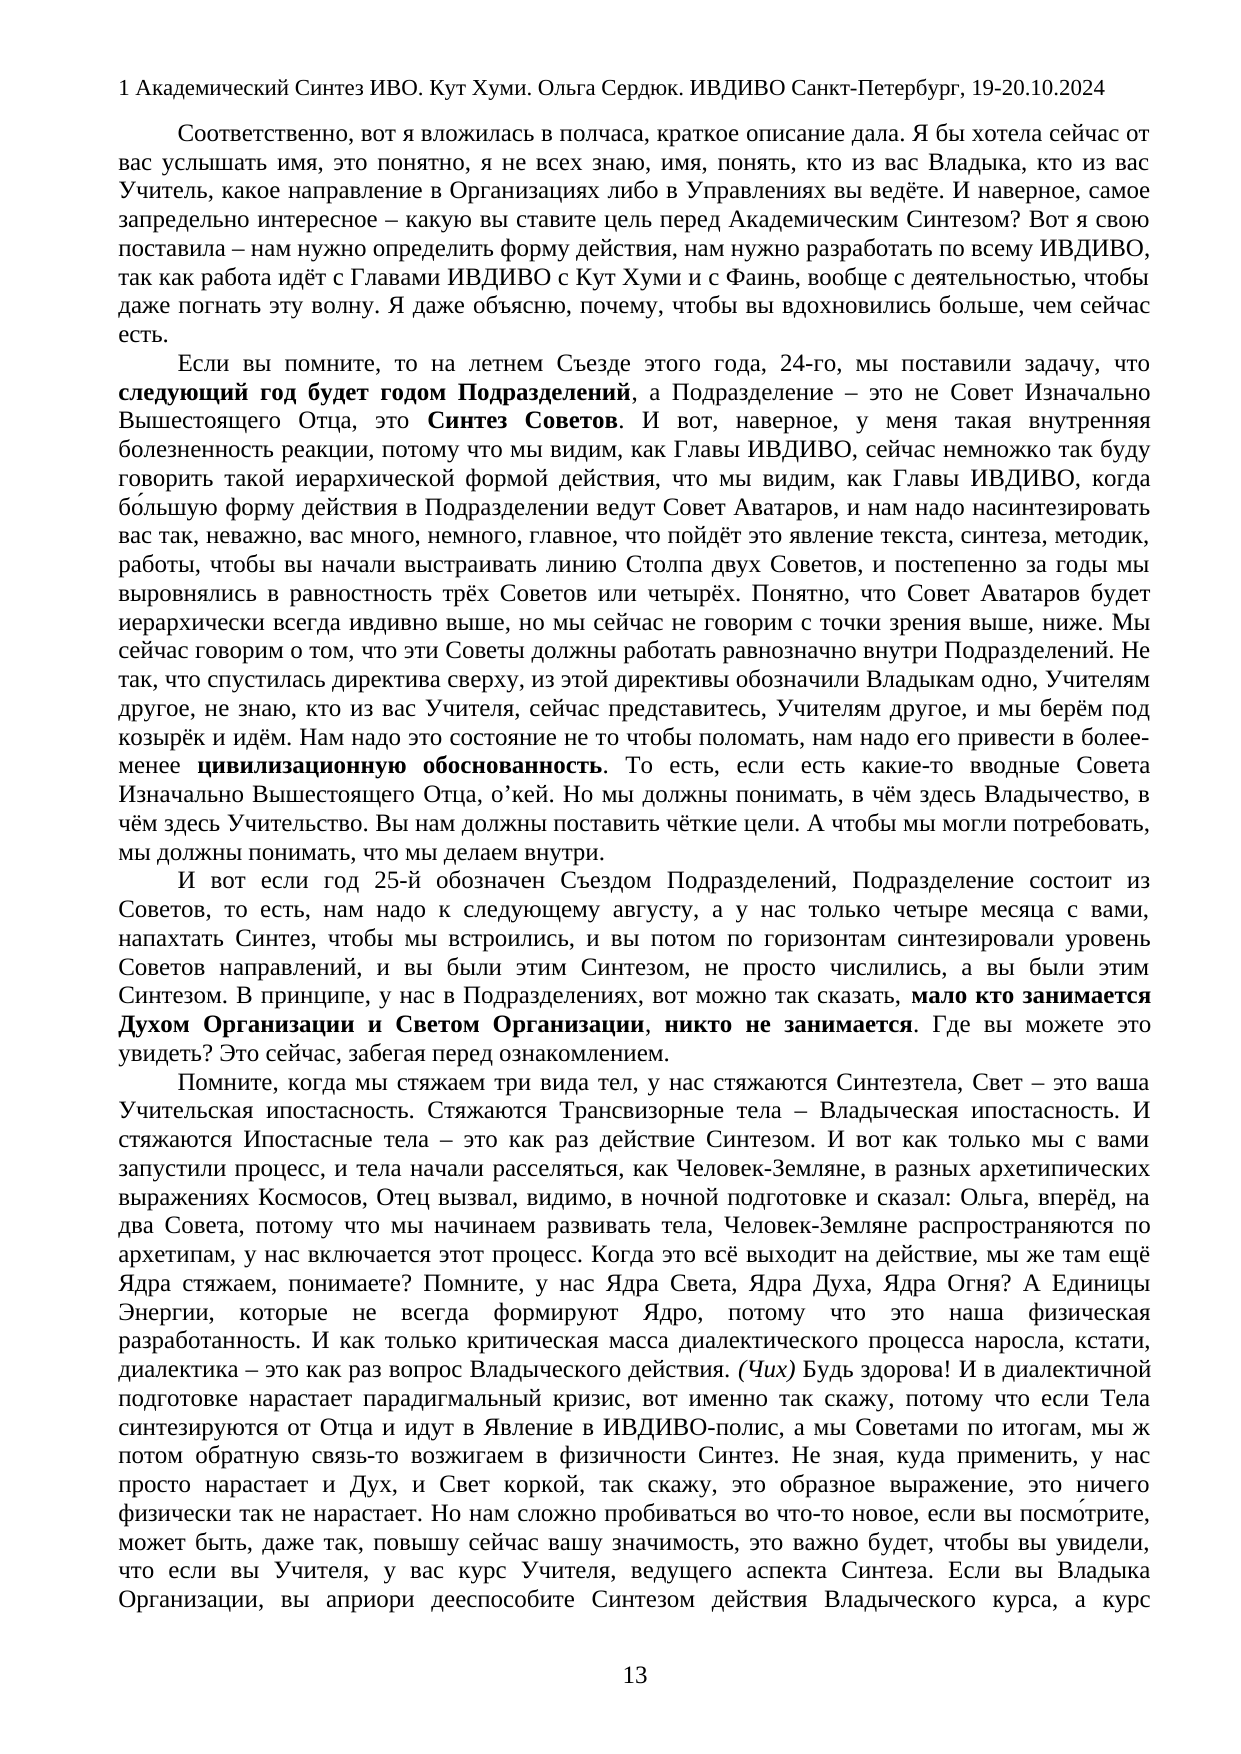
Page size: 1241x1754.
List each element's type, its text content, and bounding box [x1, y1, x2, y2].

text И вот если год 25-й обозначен Съездом Подразделений, Подразделение состоит из Советов, то есть, нам надо к следующему августу, а у нас только четыре месяца с вами, напахтать Синтез, чтобы мы встроились, и вы потом по горизонтам синтезировали уровень Советов направлений, и вы были этим Синтезом, не просто числились, а вы были этим Синтезом. В принципе, у нас в Подразделениях, вот можно так сказать, мало кто занимается Духом Организации и Светом Организации, никто не занимается. Где вы можете это увидеть? Это сейчас, забегая перед ознакомлением. [118, 866, 1152, 1067]
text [118, 1067, 1152, 1613]
text Если вы помните, то на летнем Съезде этого года, 24-го, мы поставили задачу, что следующий год будет годом Подразделений, а Подразделение – это не Совет Изначально Вышестоящего Отца, это Синтез Советов. И вот, наверное, у меня такая внутренняя болезненность реакции, потому что мы видим, как Главы ИВДИВО, сейчас немножко так буду говорить такой иерархической формой действия, что мы видим, как Главы ИВДИВО, когда бо́льшую форму действия в Подразделении ведут Совет Аватаров, и нам надо насинтезировать вас так, неважно, вас много, немного, главное, что пойдёт это явление текста, синтеза, методик, работы, чтобы вы начали выстраивать линию Столпа двух Советов, и постепенно за годы мы выровнялись в равностность трёх Советов или четырёх. Понятно, что Совет Аватаров будет иерархически всегда ивдивно выше, но мы сейчас не говорим с точки зрения выше, ниже. Мы сейчас говорим о том, что эти Советы должны работать равнозначно внутри Подразделений. Не так, что спустилась директива сверху, из этой директивы обозначили Владыкам одно, Учителям другое, не знаю, кто из вас Учителя, сейчас представитесь, Учителям другое, и мы берём под козырёк и идём. Нам надо это состояние не то чтобы поломать, нам надо его привести в более-менее цивилизационную обоснованность. То есть, если есть какие-то вводные Совета Изначально Вышестоящего Отца, о’кей. Но мы должны понимать, в чём здесь Владычество, в чём здесь Учительство. Вы нам должны поставить чёткие цели. А чтобы мы могли потребовать, мы должны понимать, что мы делаем внутри. [118, 348, 1152, 866]
text Соответственно, вот я вложилась в полчаса, краткое описание дала. Я бы хотела сейчас от вас услышать имя, это понятно, я не всех знаю, имя, понять, кто из вас Владыка, кто из вас Учитель, какое направление в Организациях либо в Управлениях вы ведёте. И наверное, самое запредельно интересное – какую вы ставите цель перед Академическим Синтезом? Вот я свою поставила – нам нужно определить форму действия, нам нужно разработать по всему ИВДИВО, так как работа идёт с Главами ИВДИВО с Кут Хуми и с Фаинь, вообще с деятельностью, чтобы даже погнать эту волну. Я даже объясню, почему, чтобы вы вдохновились больше, чем сейчас есть. [118, 118, 1152, 348]
